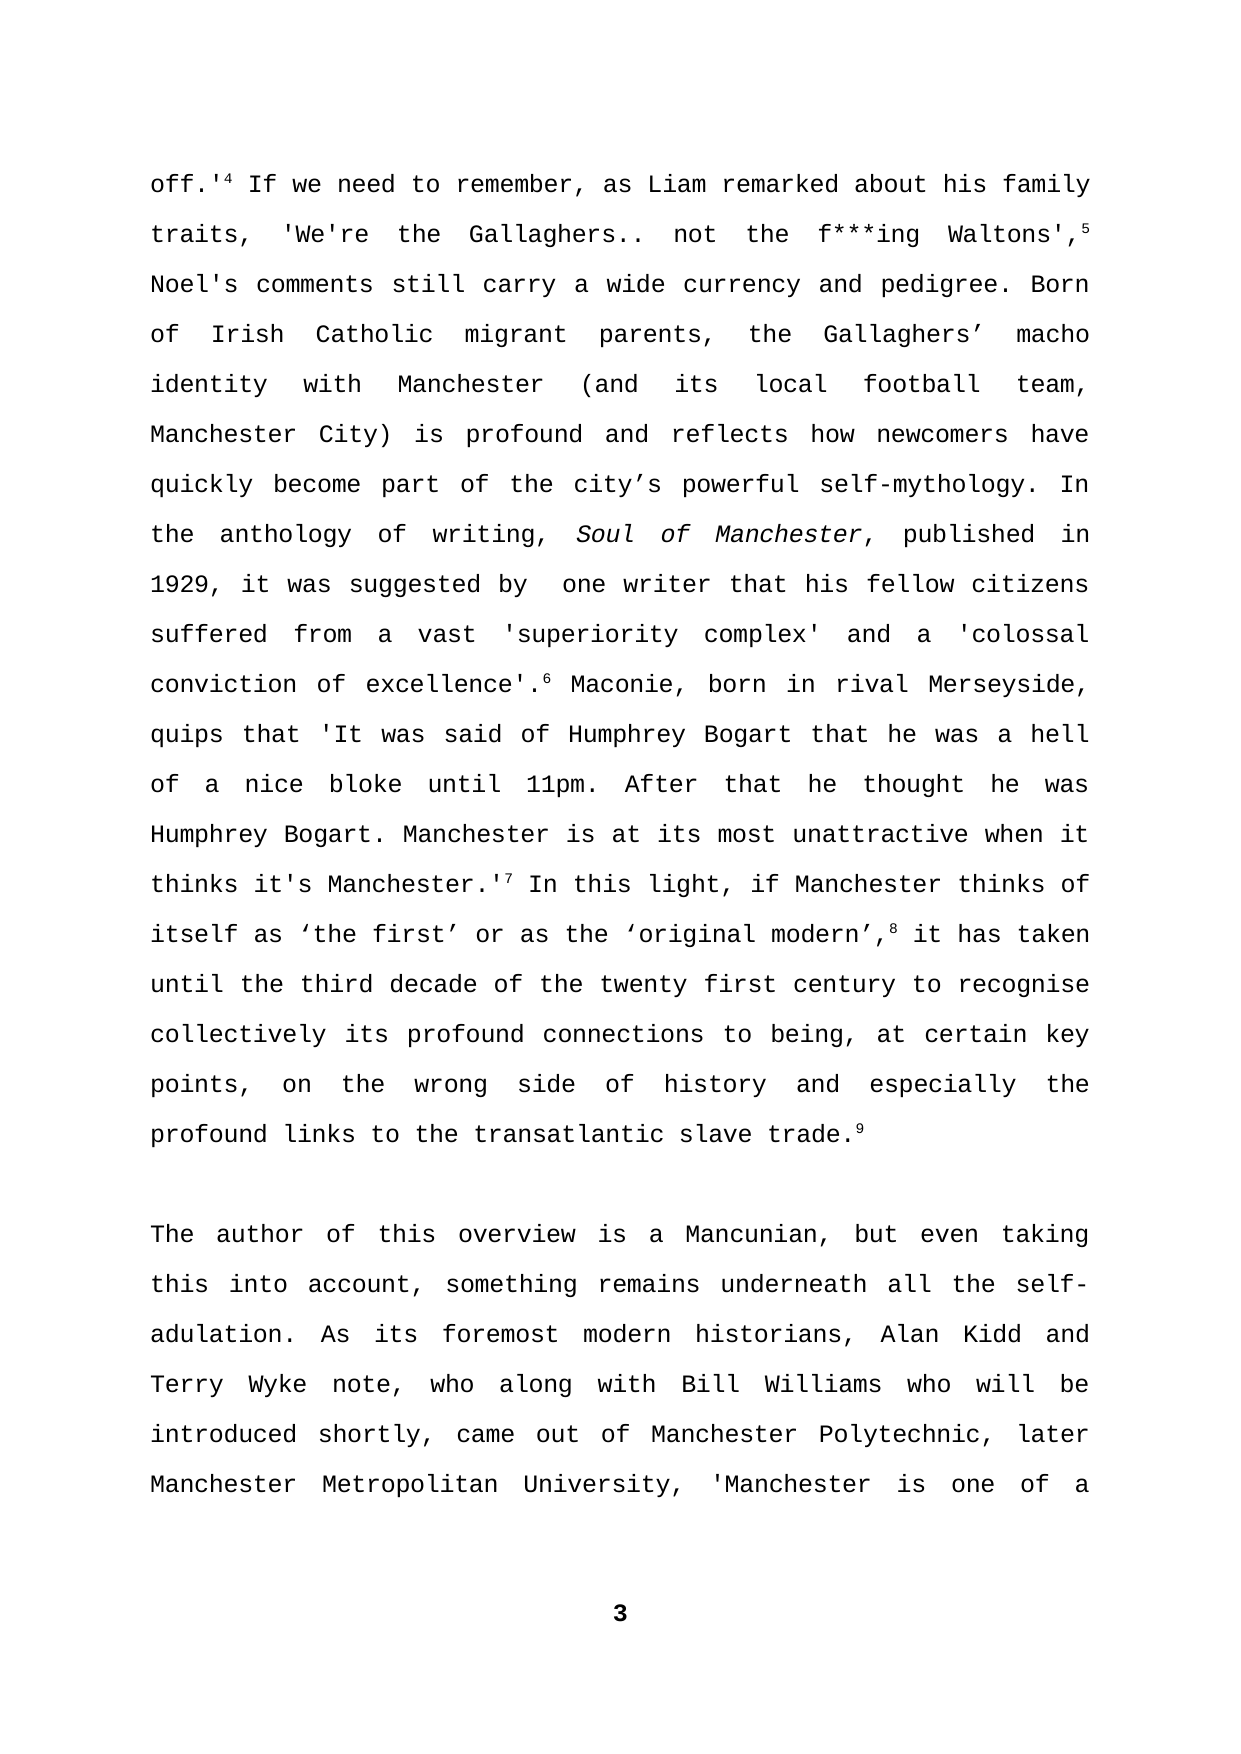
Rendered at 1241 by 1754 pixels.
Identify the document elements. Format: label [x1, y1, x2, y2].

text [150, 1200, 1090, 1500]
text [150, 150, 1090, 1150]
